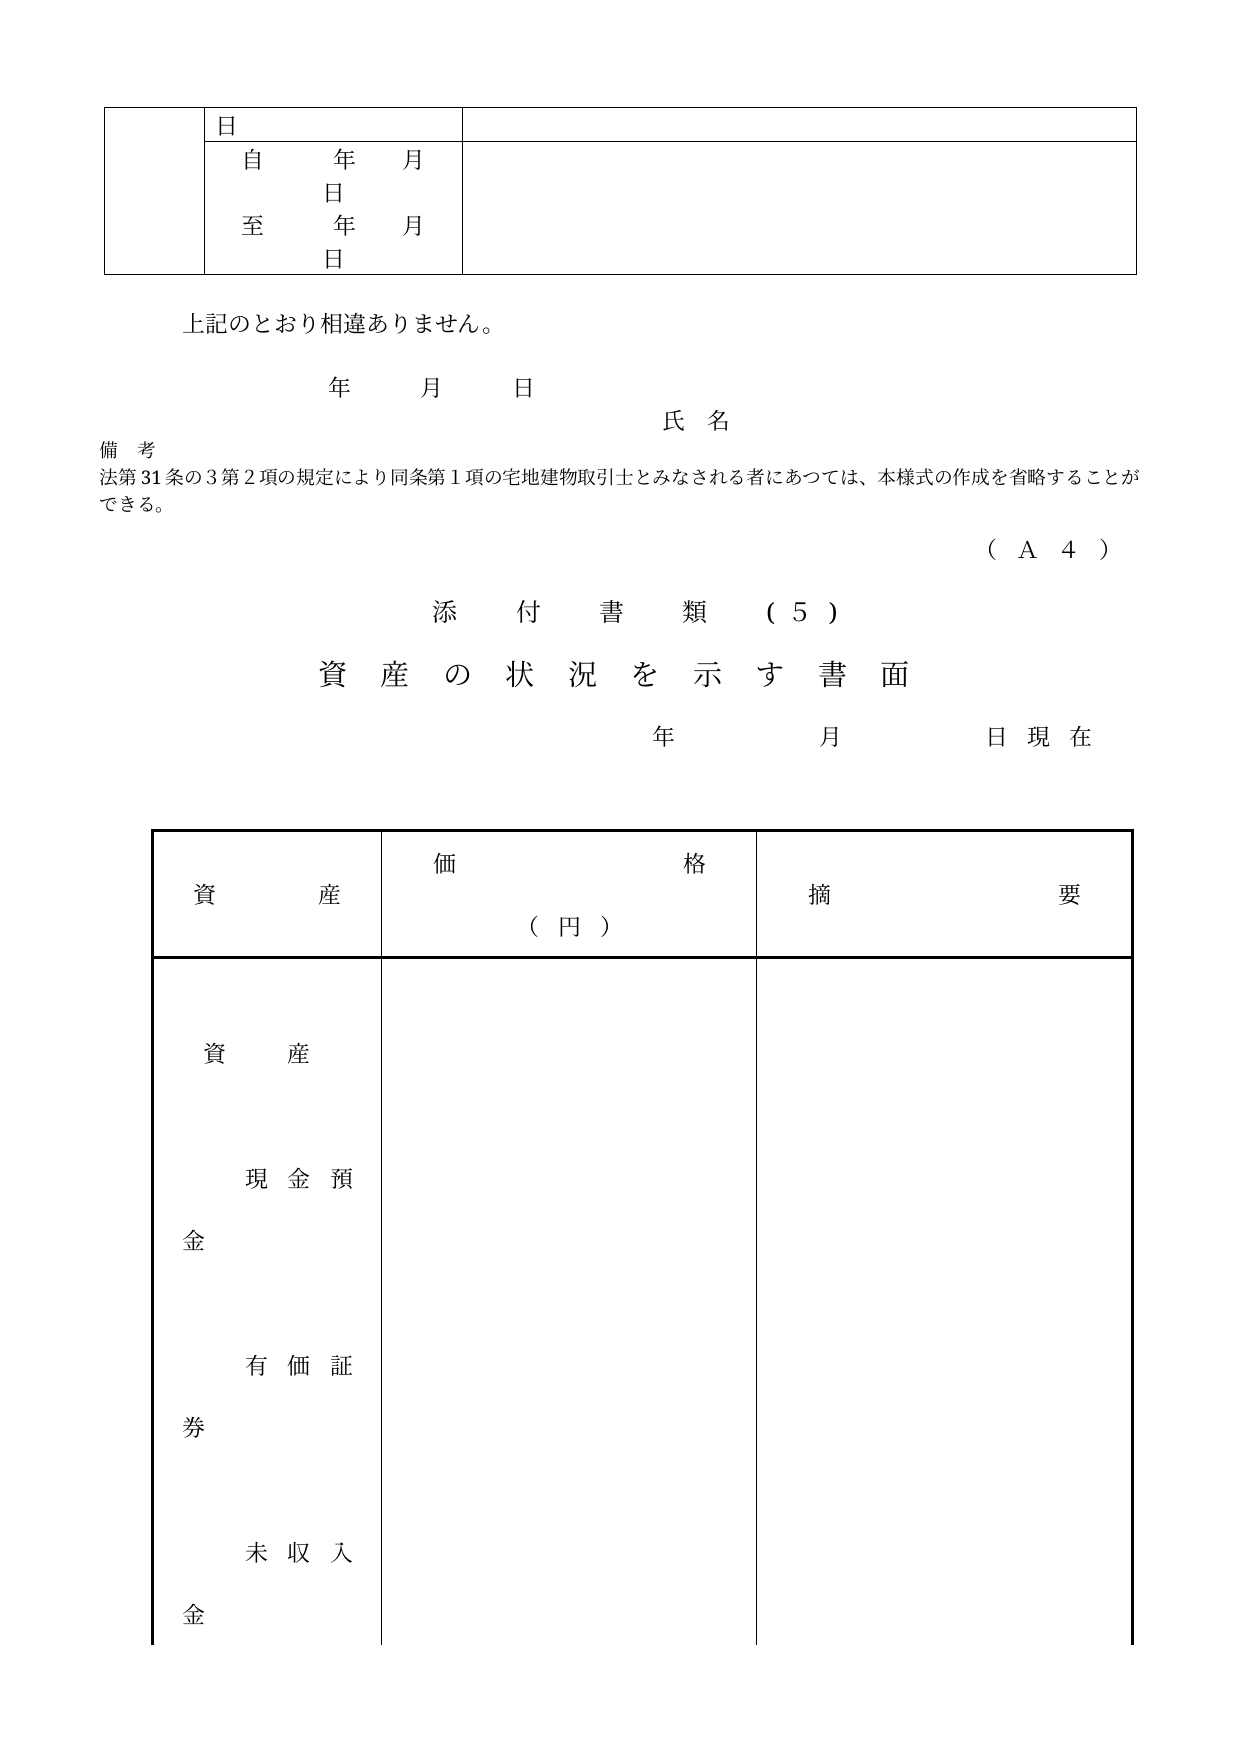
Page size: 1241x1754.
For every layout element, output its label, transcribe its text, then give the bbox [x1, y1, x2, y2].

text 資 産 の 状 況 を 示 す 書 面 [99, 642, 1141, 704]
text （Ａ４） [99, 517, 1141, 579]
text 添 付 書 類 (５) [99, 579, 1141, 642]
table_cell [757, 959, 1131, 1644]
text 上記のとおり相違ありません。 [99, 306, 1141, 339]
text 年 月 日現在 [99, 704, 1111, 766]
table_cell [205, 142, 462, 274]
text 氏 名 [99, 403, 1141, 436]
text 年 月 日 [99, 370, 1141, 403]
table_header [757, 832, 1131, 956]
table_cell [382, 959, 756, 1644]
text 法第31条の３第２項の規定により同条第１項の宅地建物取引士とみなされる者にあつては、本様式の作成を省略することができる。 [99, 463, 1141, 517]
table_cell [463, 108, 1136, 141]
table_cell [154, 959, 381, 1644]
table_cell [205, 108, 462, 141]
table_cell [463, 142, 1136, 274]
text 備 考 [99, 436, 1141, 463]
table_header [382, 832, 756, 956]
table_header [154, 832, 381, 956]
